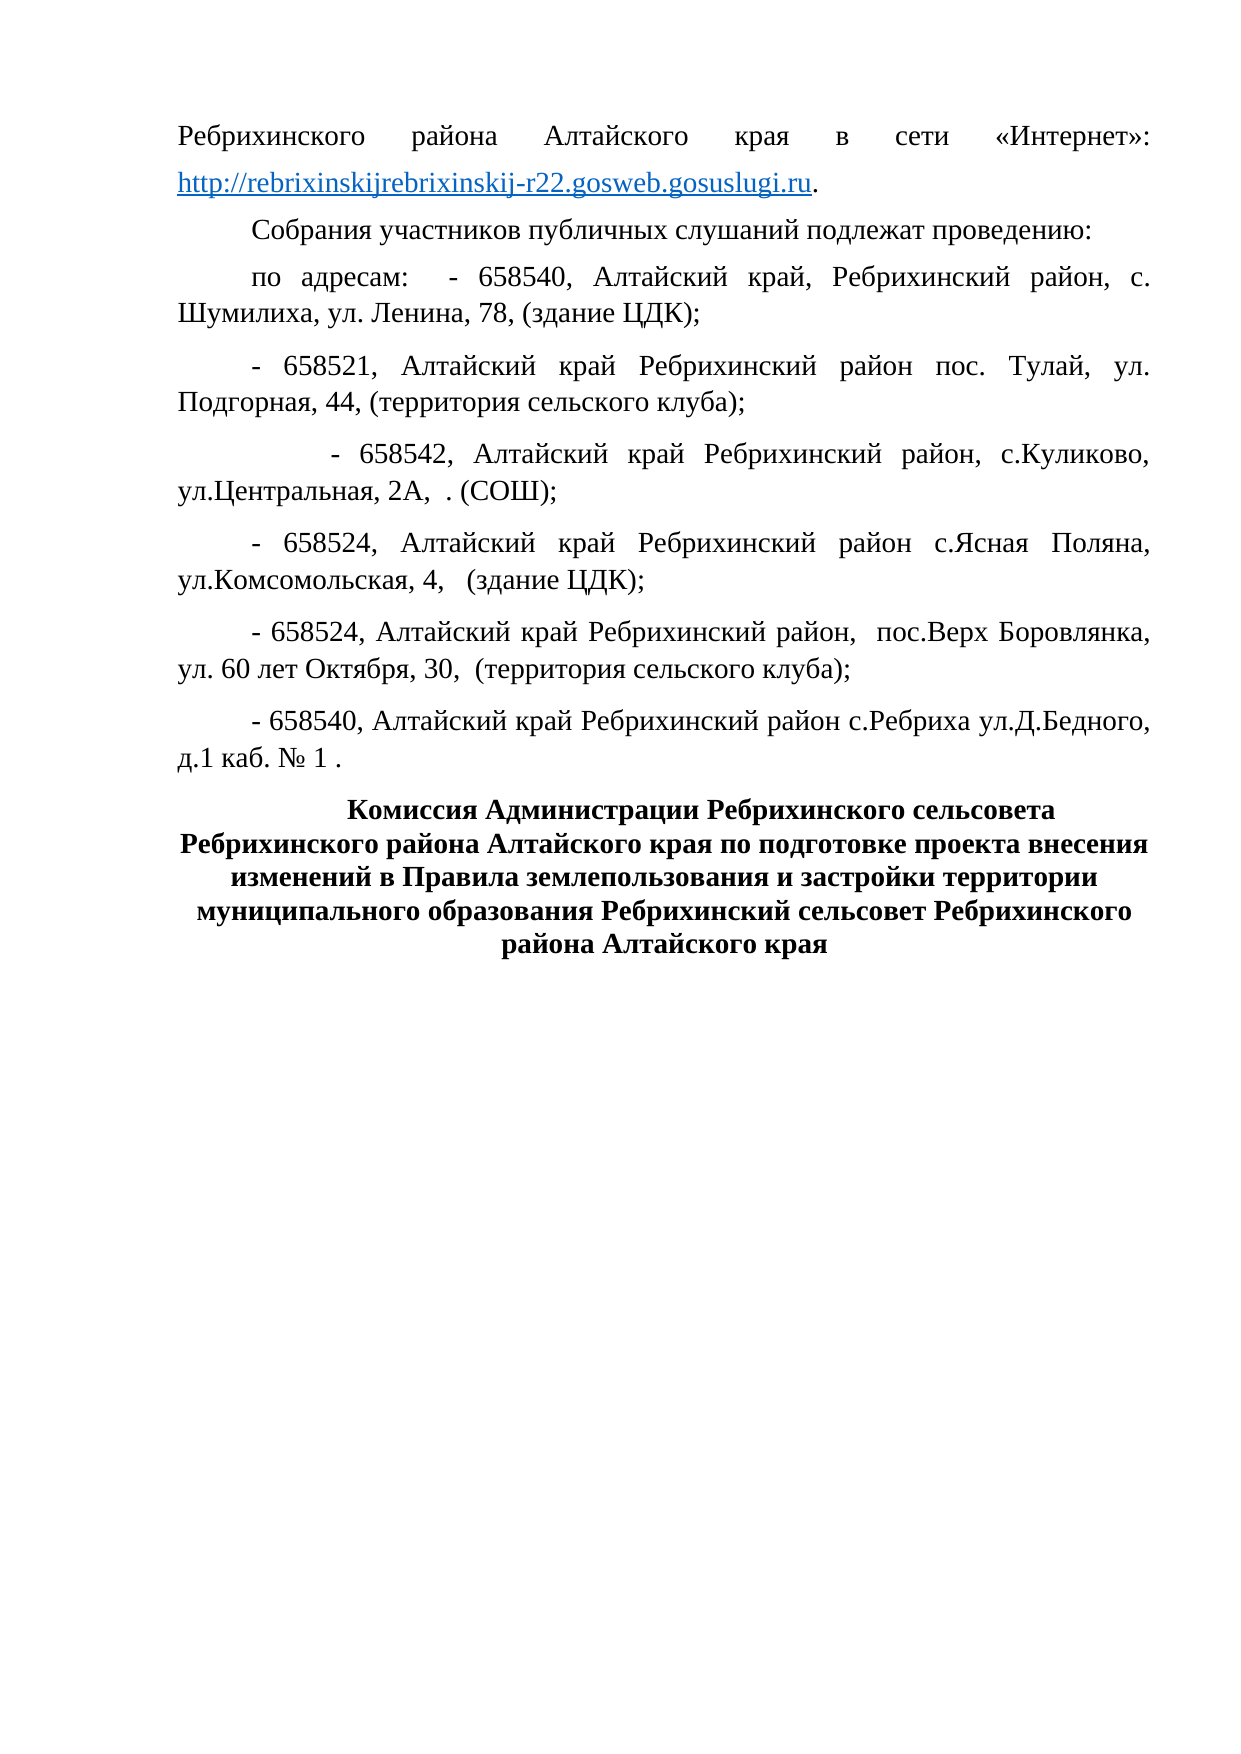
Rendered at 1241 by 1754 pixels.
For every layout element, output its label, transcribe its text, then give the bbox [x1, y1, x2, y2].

text - 658521, Алтайский край Ребрихинский район пос. Тулай, ул. Подгорная, 44, (территория сельского клуба); [177, 348, 1152, 417]
text Собрания участников публичных слушаний подлежат проведению: [177, 212, 1152, 245]
text - 658524, Алтайский край Ребрихинский район, пос.Верх Боровлянка, ул. 60 лет Октября, 30, (территория сельского клуба); [177, 614, 1152, 684]
text по адресам: - 658540, Алтайский край, Ребрихинский район, с. Шумилиха, ул. Ленина, 78, (здание ЦДК); [177, 259, 1152, 328]
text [177, 118, 1152, 198]
text Комиссия Администрации Ребрихинского сельсовета Ребрихинского района Алтайского края по подготовке проекта внесения изменений в Правила землепользования и застройки территории муниципального образования Ребрихинский сельсовет Ребрихинского района Алтайского края [177, 792, 1152, 960]
text - 658524, Алтайский край Ребрихинский район с.Ясная Поляна, ул.Комсомольская, 4, (здание ЦДК); [177, 526, 1152, 595]
text - 658542, Алтайский край Ребрихинский район, с.Куликово, ул.Центральная, 2А, . (СОШ); [177, 437, 1152, 506]
text - 658540, Алтайский край Ребрихинский район с.Ребриха ул.Д.Бедного, д.1 каб. № 1 . [177, 703, 1152, 773]
